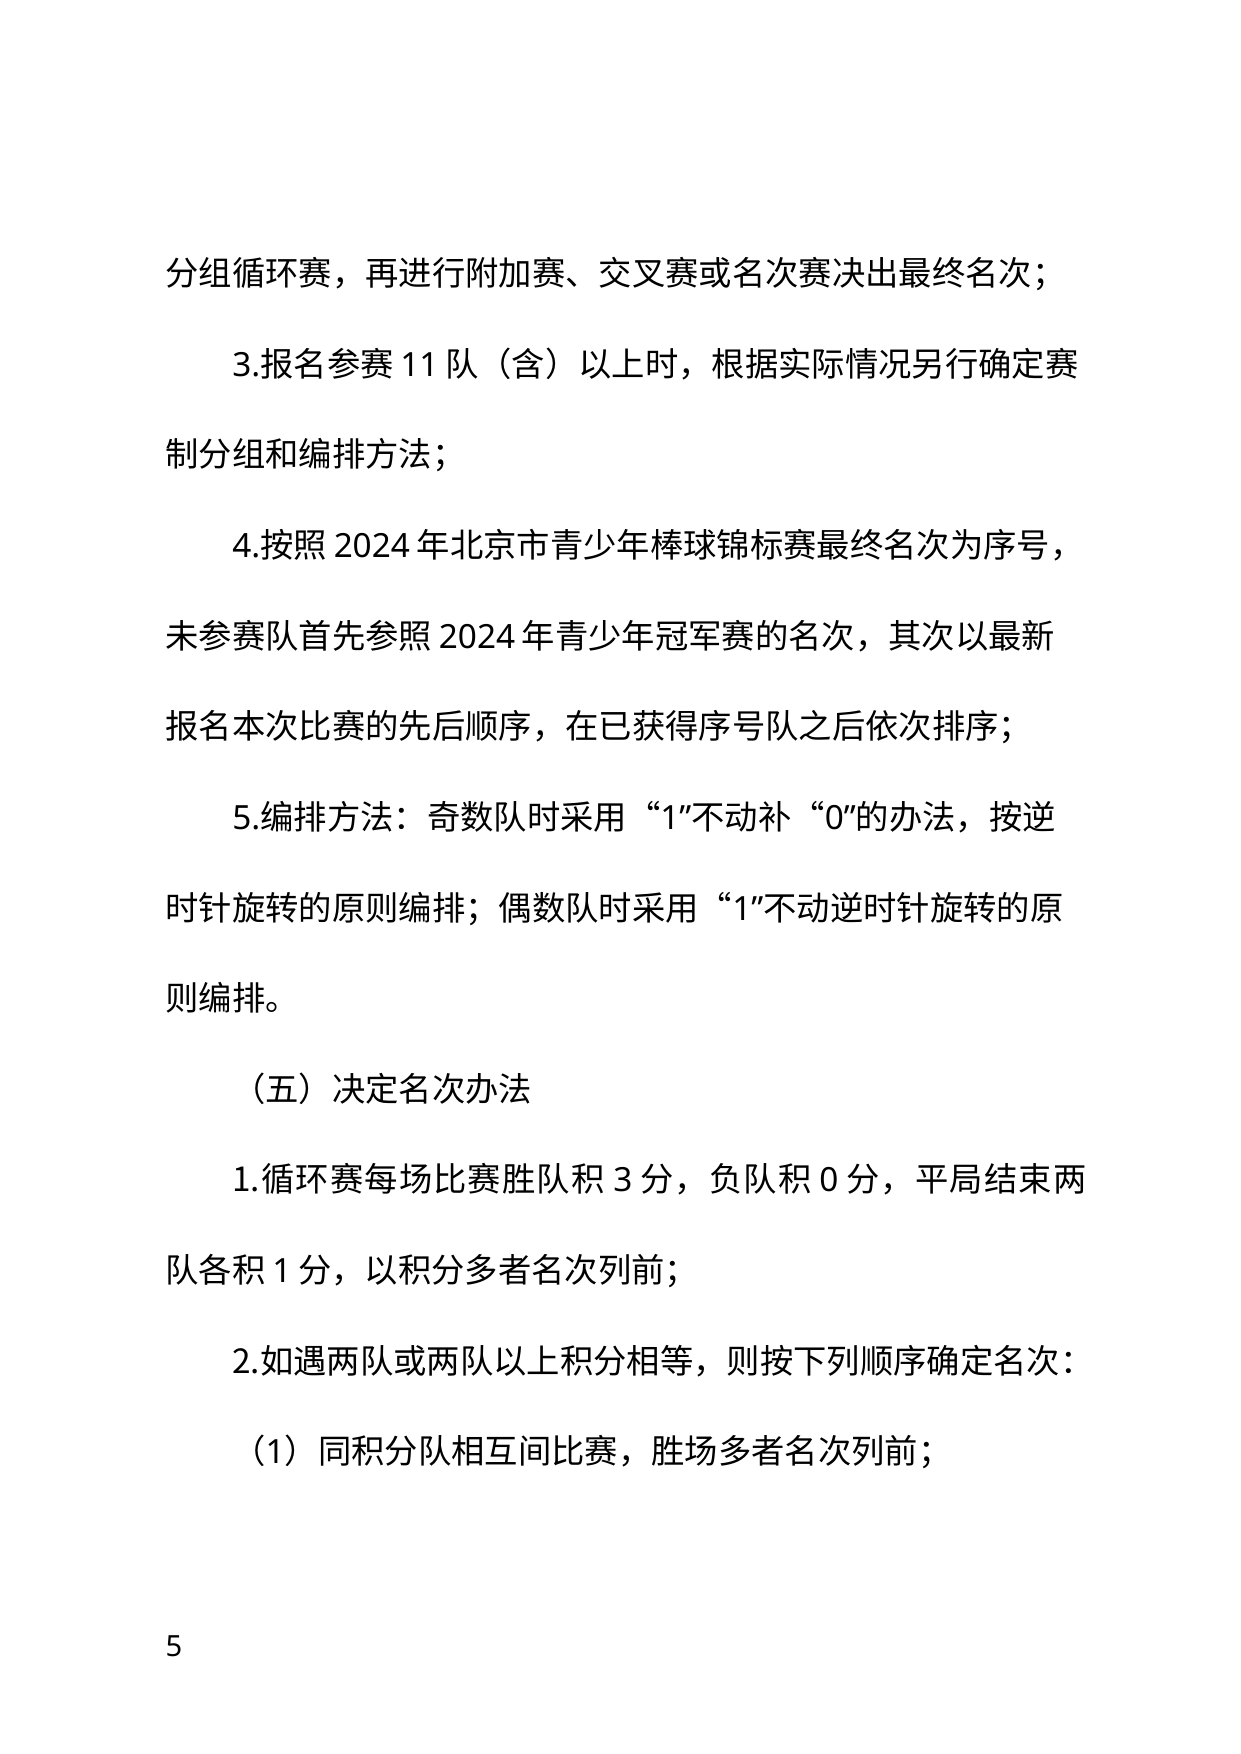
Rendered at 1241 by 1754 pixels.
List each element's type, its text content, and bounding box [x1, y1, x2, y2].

text 4.按照2024年北京市青少年棒球锦标赛最终名次为序号，未参赛队首先参照2024年青少年冠军赛的名次，其次以最新报名本次比赛的先后顺序，在已获得序号队之后依次排序； [165, 498, 1087, 769]
text （五）决定名次办法 [165, 1041, 1087, 1132]
text （1）同积分队相互间比赛，胜场多者名次列前； [165, 1404, 1087, 1494]
text 3.报名参赛11队（含）以上时，根据实际情况另行确定赛制分组和编排方法； [165, 316, 1087, 498]
text 5.编排方法：奇数队时采用“1”不动补“0”的办法，按逆时针旋转的原则编排；偶数队时采用“1”不动逆时针旋转的原则编排。 [165, 769, 1087, 1041]
text 2.如遇两队或两队以上积分相等，则按下列顺序确定名次： [165, 1313, 1087, 1404]
text 1.循环赛每场比赛胜队积3分，负队积0分，平局结束两队各积1分，以积分多者名次列前； [165, 1132, 1087, 1313]
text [165, 226, 1087, 316]
